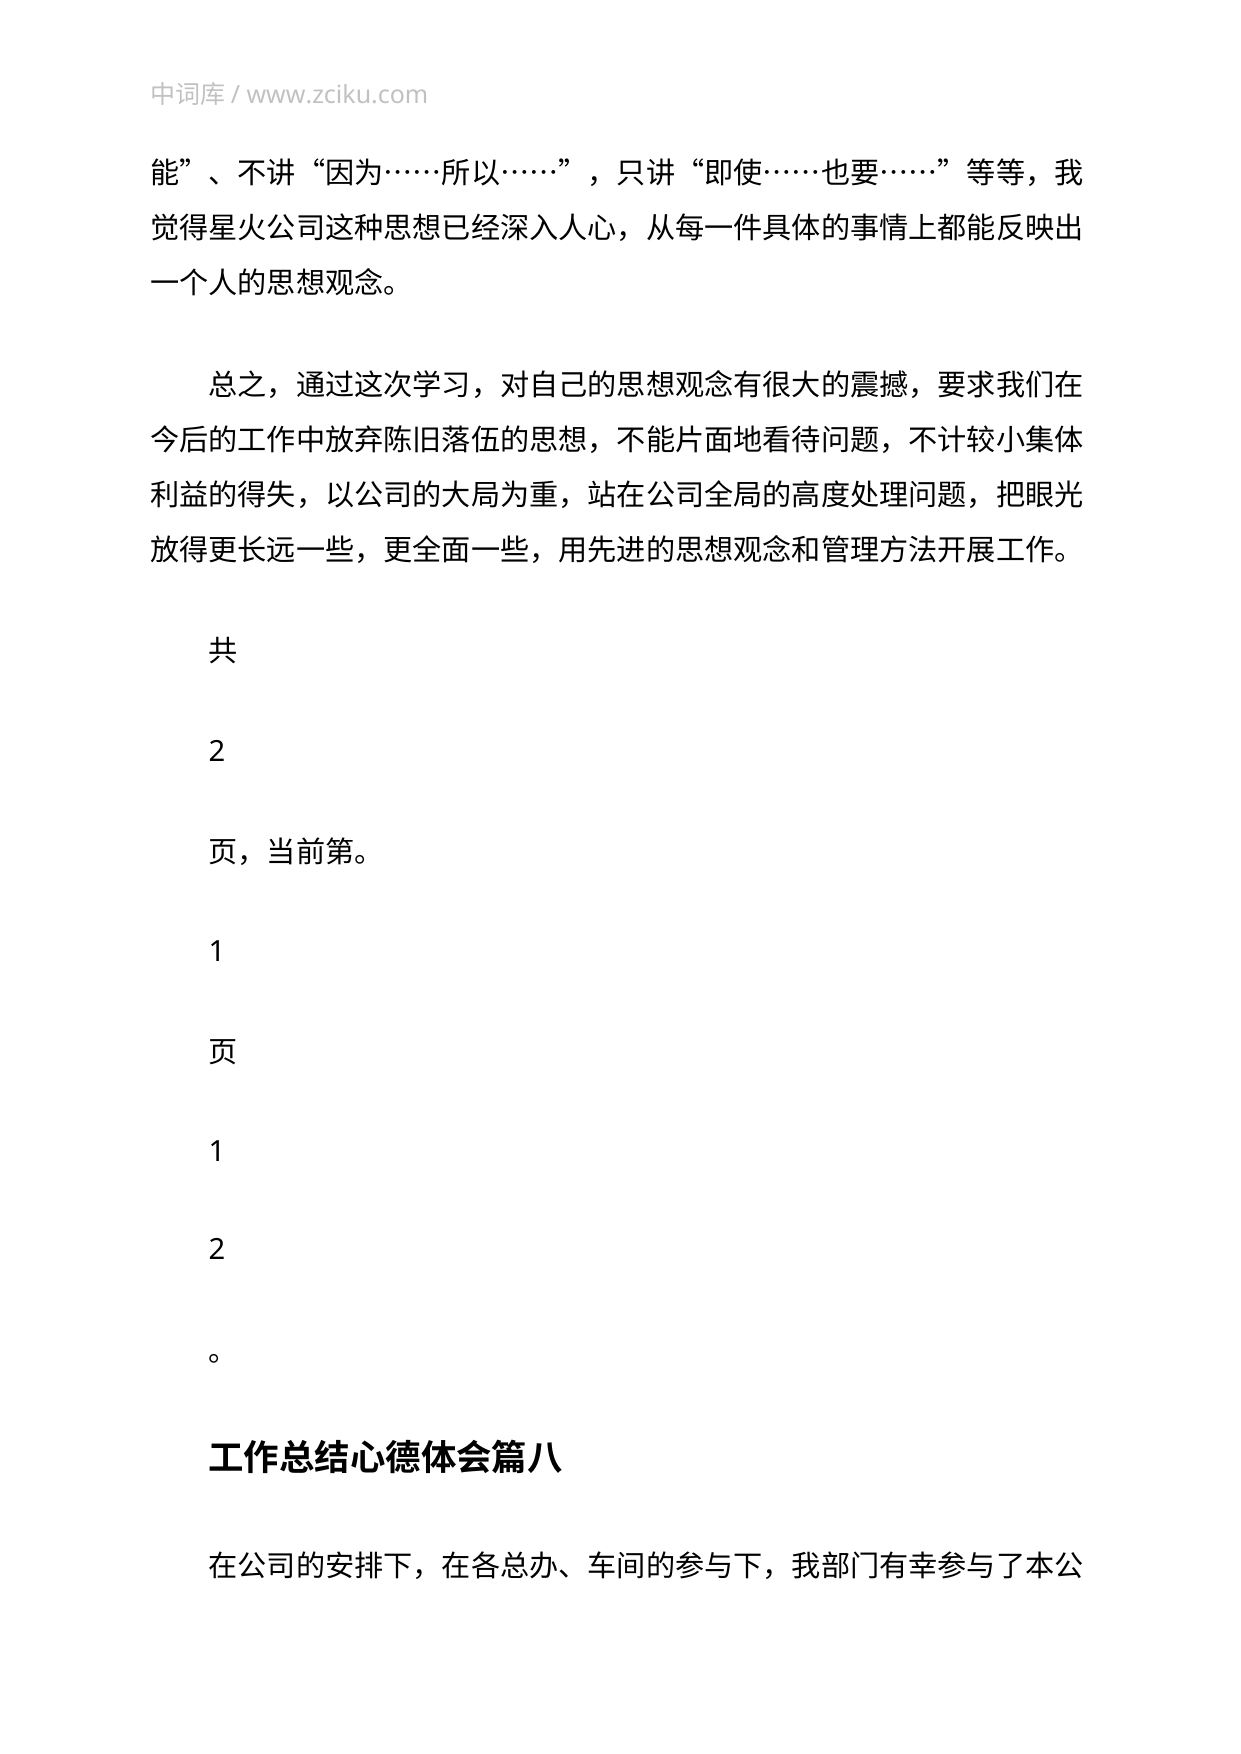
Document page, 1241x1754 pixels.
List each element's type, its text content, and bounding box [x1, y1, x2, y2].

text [150, 1542, 1090, 1584]
text 。 [150, 1327, 1090, 1369]
text 页，当前第。 [150, 828, 1090, 871]
text 总之，通过这次学习，对自己的思想观念有很大的震撼，要求我们在今后的工作中放弃陈旧落伍的思想，不能片面地看待问题，不计较小集体利益的得失，以公司的大局为重，站在公司全局的高度处理问题，把眼光放得更长远一些，更全面一些，用先进的思想观念和管理方法开展工作。 [150, 362, 1090, 568]
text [150, 150, 1090, 302]
text 2 [150, 730, 1090, 769]
text 工作总结心德体会篇八 [150, 1429, 1090, 1480]
text 1 [150, 1130, 1090, 1170]
text 1 [150, 930, 1090, 970]
text 2 [150, 1229, 1090, 1268]
text 共 [150, 628, 1090, 670]
text 页 [150, 1028, 1090, 1071]
